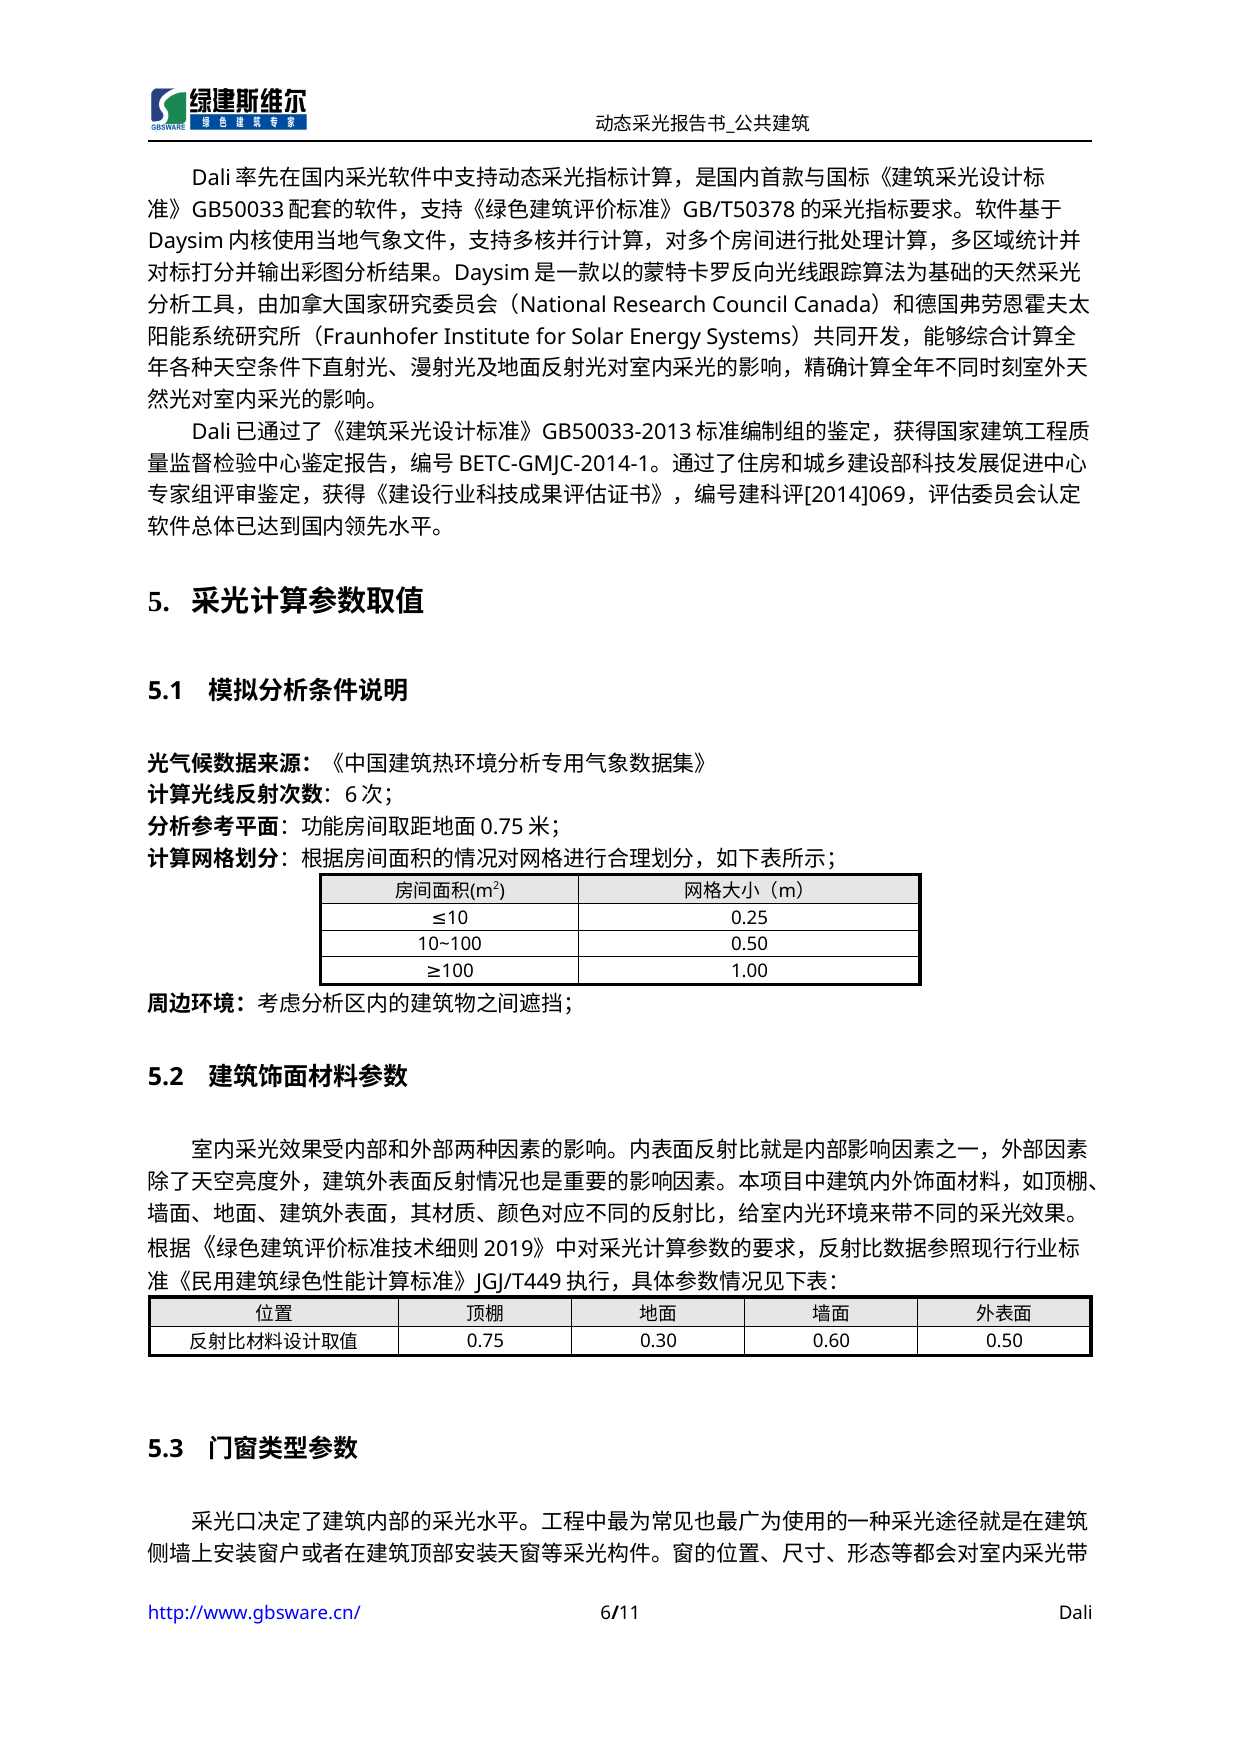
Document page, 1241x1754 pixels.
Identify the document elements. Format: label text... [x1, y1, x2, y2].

text 分析参考平面：功能房间取距地面0.75米； [148, 809, 1092, 841]
table_cell 0.75 [399, 1327, 571, 1354]
subtitle 采光计算参数取值 [148, 566, 1092, 631]
table_header 位置 [151, 1299, 398, 1326]
table_header 网格大小（m） [579, 876, 918, 903]
table_header 地面 [572, 1299, 744, 1326]
table_cell 反射比材料设计取值 [151, 1327, 398, 1354]
subtitle 建筑饰面材料参数 [148, 1042, 1092, 1107]
table_cell 1.00 [579, 957, 918, 983]
text 光气候数据来源：《中国建筑热环境分析专用气象数据集》 [148, 746, 1092, 777]
table_cell 0.60 [745, 1327, 917, 1354]
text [148, 1504, 1092, 1568]
text 计算网格划分：根据房间面积的情况对网格进行合理划分，如下表所示； [148, 841, 1092, 873]
text Dali率先在国内采光软件中支持动态采光指标计算，是国内首款与国标《建筑采光设计标准》GB50033配套的软件，支持《绿色建筑评价标准》GB/T50378的采光指标要求。软件基于Daysim内核使用当地气象文件，支持多核并行计算，对多个房间进行批处理计算，多区域统计并对标打分并输出彩图分析结果。Daysim是一款以的蒙特卡罗反向光线跟踪算法为基础的天然采光分析工具，由加拿大国家研究委员会（National Research Council Canada）和德国弗劳恩霍夫太阳能系统研究所（Fraunhofer Institute for Solar Energy Systems）共同开发，能够综合计算全年各种天空条件下直射光、漫射光及地面反射光对室内采光的影响，精确计算全年不同时刻室外天然光对室内采光的影响。 [148, 160, 1092, 414]
text Dali已通过了《建筑采光设计标准》GB50033-2013标准编制组的鉴定，获得国家建筑工程质量监督检验中心鉴定报告，编号BETC-GMJC-2014-1。通过了住房和城乡建设部科技发展促进中心专家组评审鉴定，获得《建设行业科技成果评估证书》，编号建科评[2014]069，评估委员会认定软件总体已达到国内领先水平。 [148, 414, 1092, 541]
table_header 房间面积(m2) [322, 876, 578, 903]
text 计算光线反射次数：6次； [148, 777, 1092, 809]
table_cell 0.25 [579, 904, 918, 929]
text 室内采光效果受内部和外部两种因素的影响。内表面反射比就是内部影响因素之一，外部因素除了天空亮度外，建筑外表面反射情况也是重要的影响因素。本项目中建筑内外饰面材料，如顶棚、墙面、地面、建筑外表面，其材质、颜色对应不同的反射比，给室内光环境来带不同的采光效果。根据《绿色建筑评价标准技术细则2019》中对采光计算参数的要求，反射比数据参照现行行业标准《民用建筑绿色性能计算标准》JGJ/T449执行，具体参数情况见下表： [148, 1132, 1092, 1295]
table_header 外表面 [918, 1299, 1089, 1326]
table_cell 0.50 [579, 931, 918, 956]
subtitle 门窗类型参数 [148, 1414, 1092, 1479]
table_cell ≥100 [322, 957, 578, 983]
table_header 墙面 [745, 1299, 917, 1326]
subtitle 模拟分析条件说明 [148, 656, 1092, 721]
table_cell 10~100 [322, 931, 578, 956]
table_header 顶棚 [399, 1299, 571, 1326]
text 周边环境：考虑分析区内的建筑物之间遮挡； [148, 986, 1092, 1017]
table_cell ≤10 [322, 904, 578, 929]
picture [147, 88, 308, 131]
table_cell 0.30 [572, 1327, 744, 1354]
table_cell 0.50 [918, 1327, 1089, 1354]
